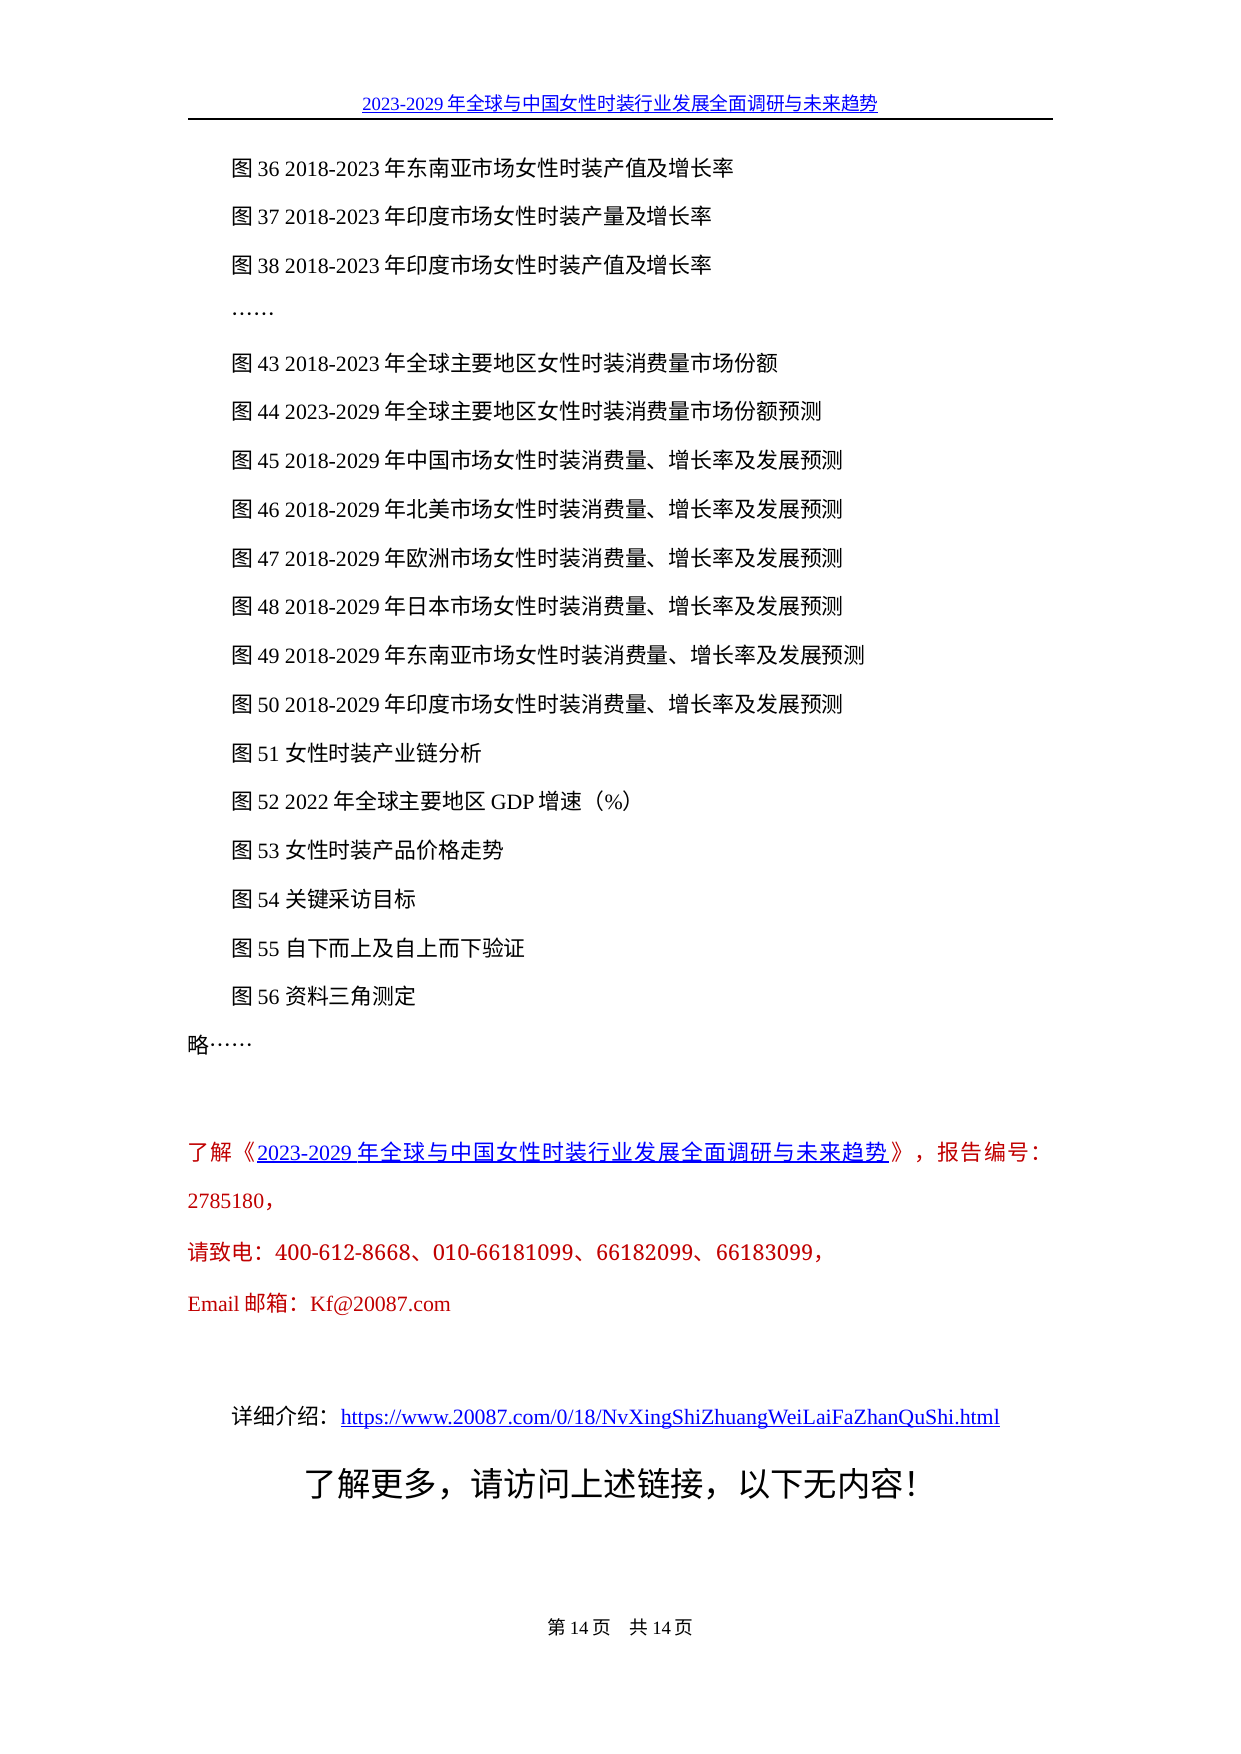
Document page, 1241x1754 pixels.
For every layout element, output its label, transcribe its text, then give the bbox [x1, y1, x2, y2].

text 了解《2023-2029年全球与中国女性时装行业发展全面调研与未来趋势》，报告编号：2785180， [187, 1134, 1053, 1215]
text Email邮箱：Kf@20087.com [187, 1286, 1053, 1318]
text 请致电：400-612-8668、010-66181099、66182099、66183099， [187, 1234, 1053, 1267]
title 了解更多，请访问上述链接，以下无内容！ [187, 1449, 1053, 1514]
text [187, 150, 1053, 1060]
text 详细介绍：https://www.20087.com/0/18/NvXingShiZhuangWeiLaiFaZhanQuShi.html [187, 1399, 1053, 1431]
